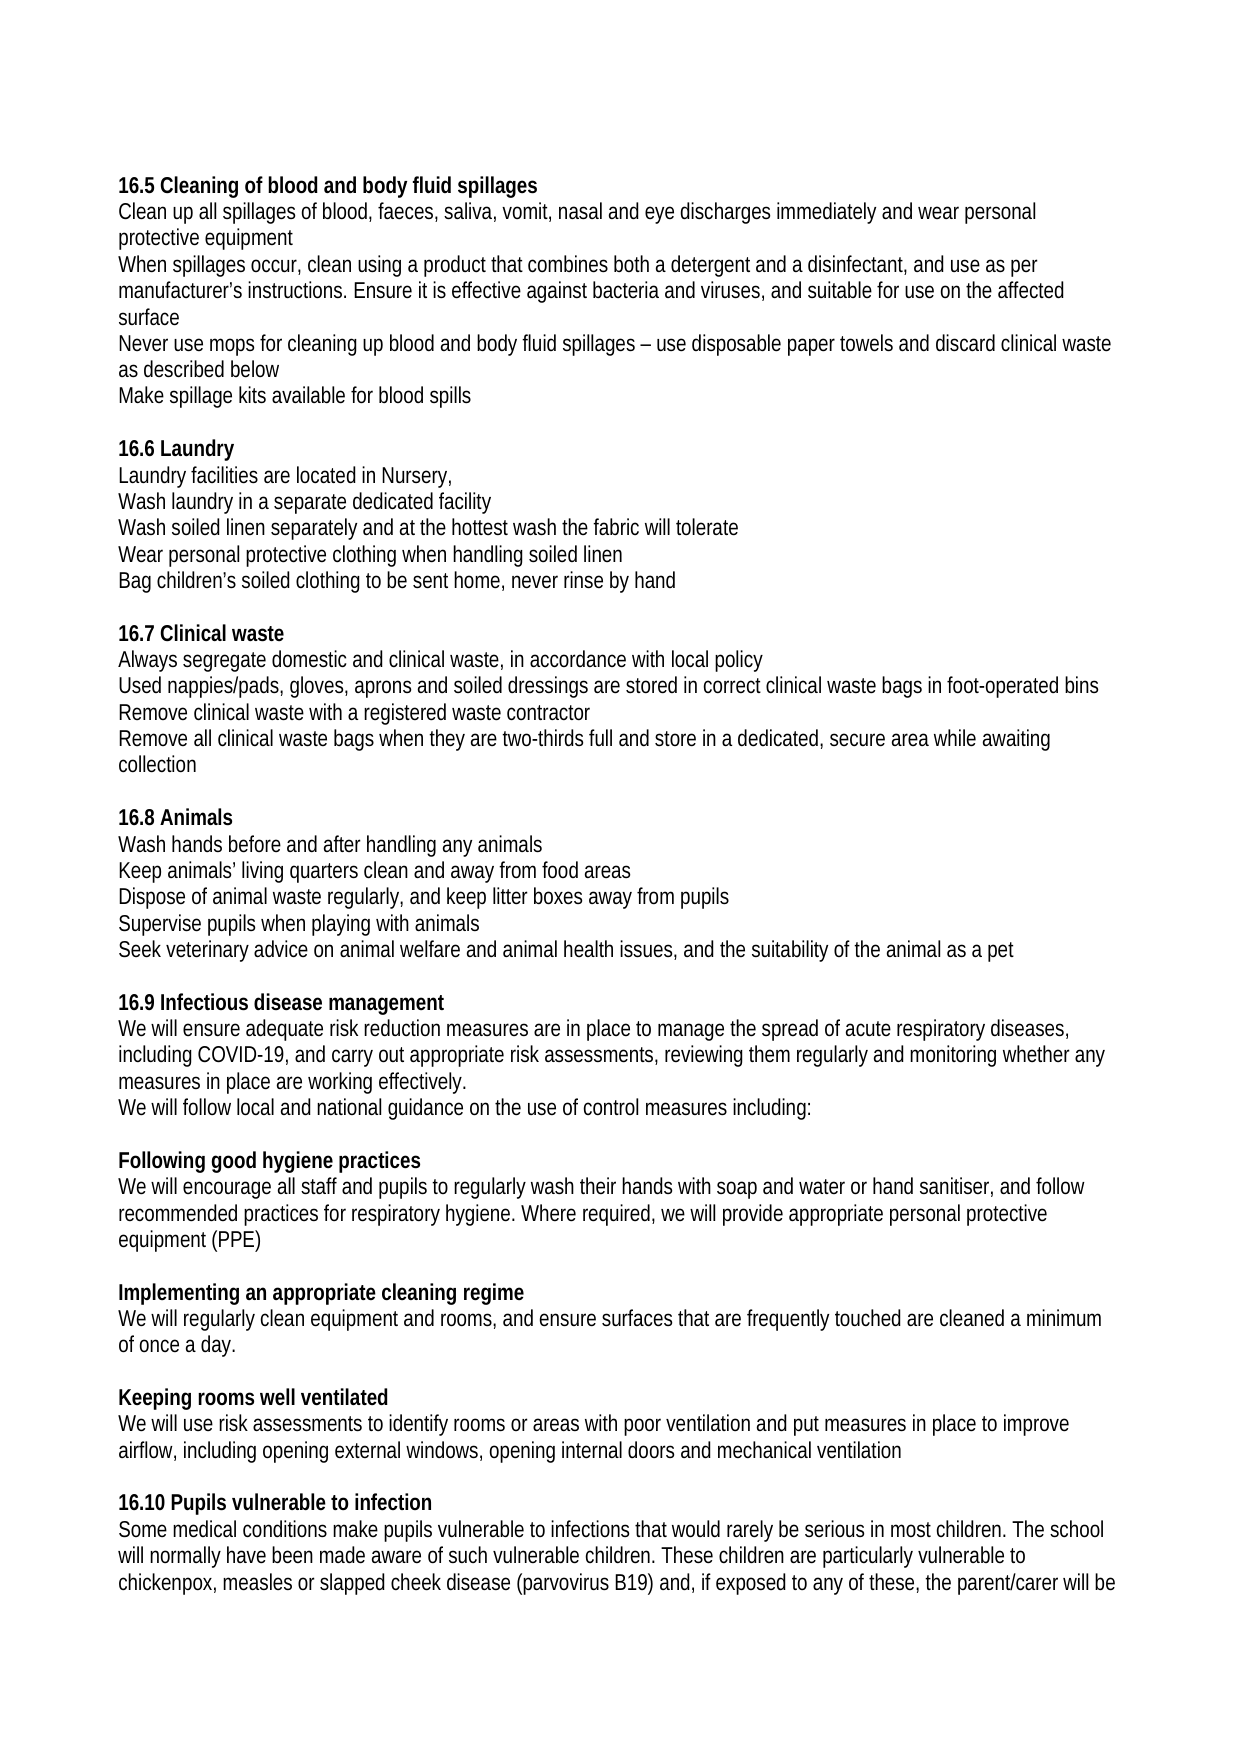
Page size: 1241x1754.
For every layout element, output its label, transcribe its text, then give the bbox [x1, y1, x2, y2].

list Seek veterinary advice on animal welfare and animal health issues, and the suitability of the animal as a pet [118, 936, 1122, 962]
list Used nappies/pads, gloves, aprons and soiled dressings are stored in correct clinical waste bags in foot-operated bins [118, 672, 1122, 699]
list Clean up all spillages of blood, faeces, saliva, vomit, nasal and eye discharges immediately and wear personal protective equipment [118, 198, 1122, 251]
text 16.8 Animals [118, 804, 1122, 831]
list Laundry facilities are located in Nursery, [118, 462, 1122, 488]
text 16.10 Pupils vulnerable to infection [118, 1489, 1122, 1516]
subtitle Keeping rooms well ventilated [118, 1384, 1122, 1410]
list Always segregate domestic and clinical waste, in accordance with local policy [118, 646, 1122, 672]
list Wear personal protective clothing when handling soiled linen [118, 541, 1122, 567]
list Keep animals’ living quarters clean and away from food areas [118, 857, 1122, 883]
text 16.9 Infectious disease management [118, 989, 1122, 1015]
list Wash hands before and after handling any animals [118, 831, 1122, 857]
list Bag children’s soiled clothing to be sent home, never rinse by hand [118, 567, 1122, 593]
subtitle Following good hygiene practices [118, 1147, 1122, 1173]
list We will use risk assessments to identify rooms or areas with poor ventilation and put measures in place to improve airflow, including opening external windows, opening internal doors and mechanical ventilation [118, 1410, 1122, 1463]
text 16.6 Laundry [118, 435, 1122, 462]
text 16.5 Cleaning of blood and body fluid spillages [118, 172, 1122, 198]
list Remove all clinical waste bags when they are two-thirds full and store in a dedicated, secure area while awaiting collection [118, 725, 1122, 778]
list Wash laundry in a separate dedicated facility [118, 488, 1122, 514]
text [118, 1516, 1122, 1595]
list We will follow local and national guidance on the use of control measures including: [118, 1094, 1122, 1120]
subtitle Implementing an appropriate cleaning regime [118, 1278, 1122, 1305]
list Supervise pupils when playing with animals [118, 909, 1122, 936]
list We will encourage all staff and pupils to regularly wash their hands with soap and water or hand sanitiser, and follow recommended practices for respiratory hygiene. Where required, we will provide appropriate personal protective equipment (PPE) [118, 1173, 1122, 1252]
list When spillages occur, clean using a product that combines both a detergent and a disinfectant, and use as per manufacturer’s instructions. Ensure it is effective against bacteria and viruses, and suitable for use on the affected surface [118, 251, 1122, 330]
list We will regularly clean equipment and rooms, and ensure surfaces that are frequently touched are cleaned a minimum of once a day. [118, 1305, 1122, 1358]
list Wash soiled linen separately and at the hottest wash the fabric will tolerate [118, 514, 1122, 541]
list Remove clinical waste with a registered waste contractor [118, 699, 1122, 725]
list Make spillage kits available for blood spills [118, 382, 1122, 409]
list Never use mops for cleaning up blood and body fluid spillages – use disposable paper towels and discard clinical waste as described below [118, 330, 1122, 382]
list Dispose of animal waste regularly, and keep litter boxes away from pupils [118, 883, 1122, 909]
list We will ensure adequate risk reduction measures are in place to manage the spread of acute respiratory diseases, including COVID-19, and carry out appropriate risk assessments, reviewing them regularly and monitoring whether any measures in place are working effectively. [118, 1015, 1122, 1094]
text 16.7 Clinical waste [118, 620, 1122, 646]
